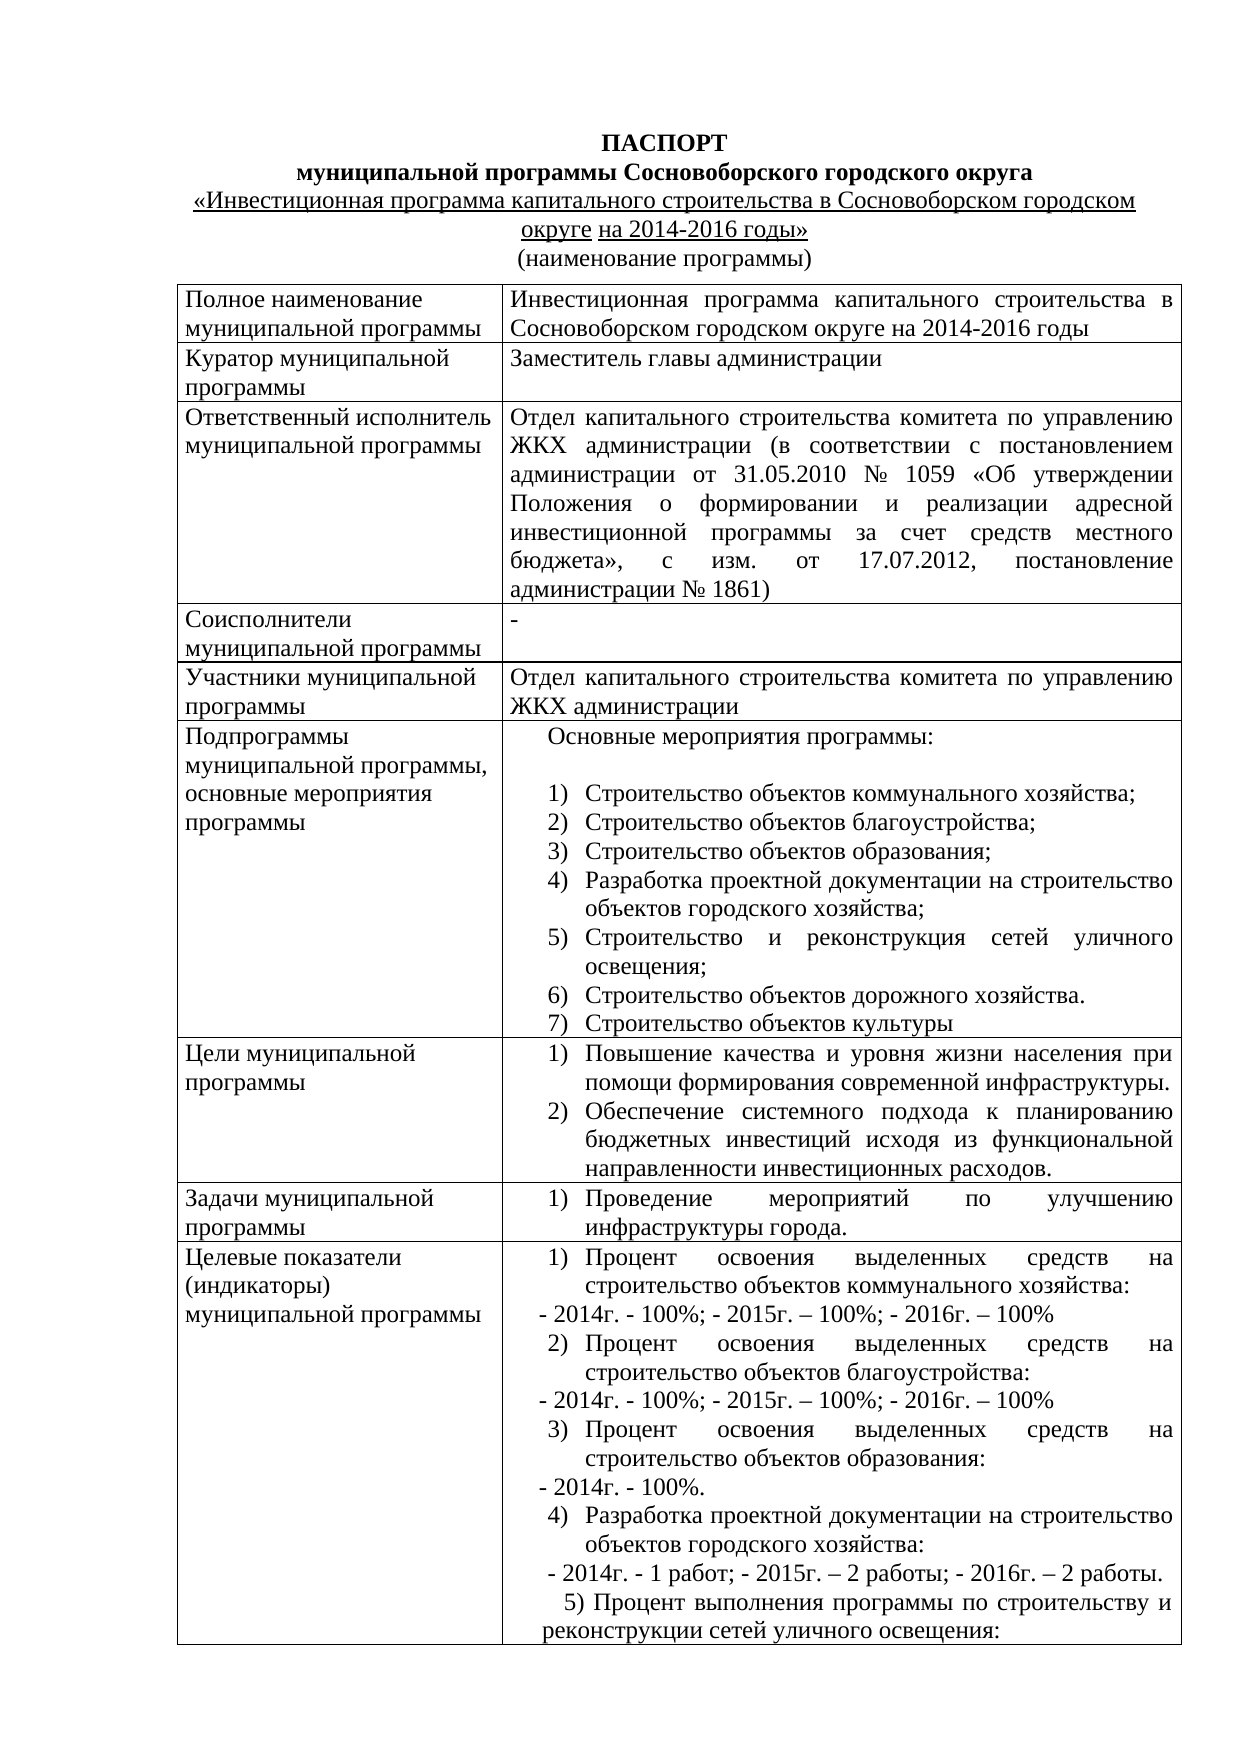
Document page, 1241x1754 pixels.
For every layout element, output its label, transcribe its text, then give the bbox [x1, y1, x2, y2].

table_cell Подпрограммы муниципальной программы, основные мероприятия программы [178, 721, 502, 1037]
table_cell Отдел капитального строительства комитета по управлению ЖКХ администрации (в соответствии с постановлением администрации от 31.05.2010 № 1059 «Об утверждении Положения о формировании и реализации адресной инвестиционной программы за счет средств местного бюджета», с изм. от 17.07.2012, постановление администрации № 1861) [503, 402, 1181, 603]
table_header Инвестиционная программа капитального строительства в Сосновоборском городском округе на 2014-2016 годы [503, 285, 1181, 342]
table_cell Цели муниципальной программы [178, 1038, 502, 1182]
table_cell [503, 1242, 1181, 1644]
table_cell Заместитель главы администрации [503, 343, 1181, 401]
table_header Полное наименование муниципальной программы [178, 285, 502, 342]
table_cell Задачи муниципальной программы [178, 1183, 502, 1241]
table_cell Ответственный исполнитель муниципальной программы [178, 402, 502, 603]
table_cell Повышение качества и уровня жизни населения при помощи формирования современной инфраструктуры. Обеспечение системного подхода к планированию бюджетных инвестиций исходя из функциональной направленности инвестиционных расходов. [503, 1038, 1181, 1182]
table_cell Проведение мероприятий по улучшению инфраструктуры города. [503, 1183, 1181, 1241]
text муниципальной программы Сосновоборского городского округа [177, 157, 1152, 185]
text (наименование программы) [177, 243, 1152, 272]
table_cell Куратор муниципальной программы [178, 343, 502, 401]
table_cell Отдел капитального строительства комитета по управлению ЖКХ администрации [503, 663, 1181, 720]
table_cell Соисполнители муниципальной программы [178, 604, 502, 661]
text «Инвестиционная программа капитального строительства в Сосновоборском городском округе на 2014-2016 годы» [177, 185, 1152, 243]
table_cell - [503, 604, 1181, 661]
table_cell Основные мероприятия программы: Строительство объектов коммунального хозяйства; Строительство объектов благоустройства; Строительство объектов образования; Разработка проектной документации на строительство объектов городского хозяйства; Строительство и реконструкция сетей уличного освещения; Строительство объектов дорожного хозяйства. Строительство объектов культуры [503, 721, 1181, 1037]
text ПАСПОРТ [177, 128, 1152, 157]
table_cell Участники муниципальной программы [178, 663, 502, 720]
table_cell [178, 1242, 502, 1644]
